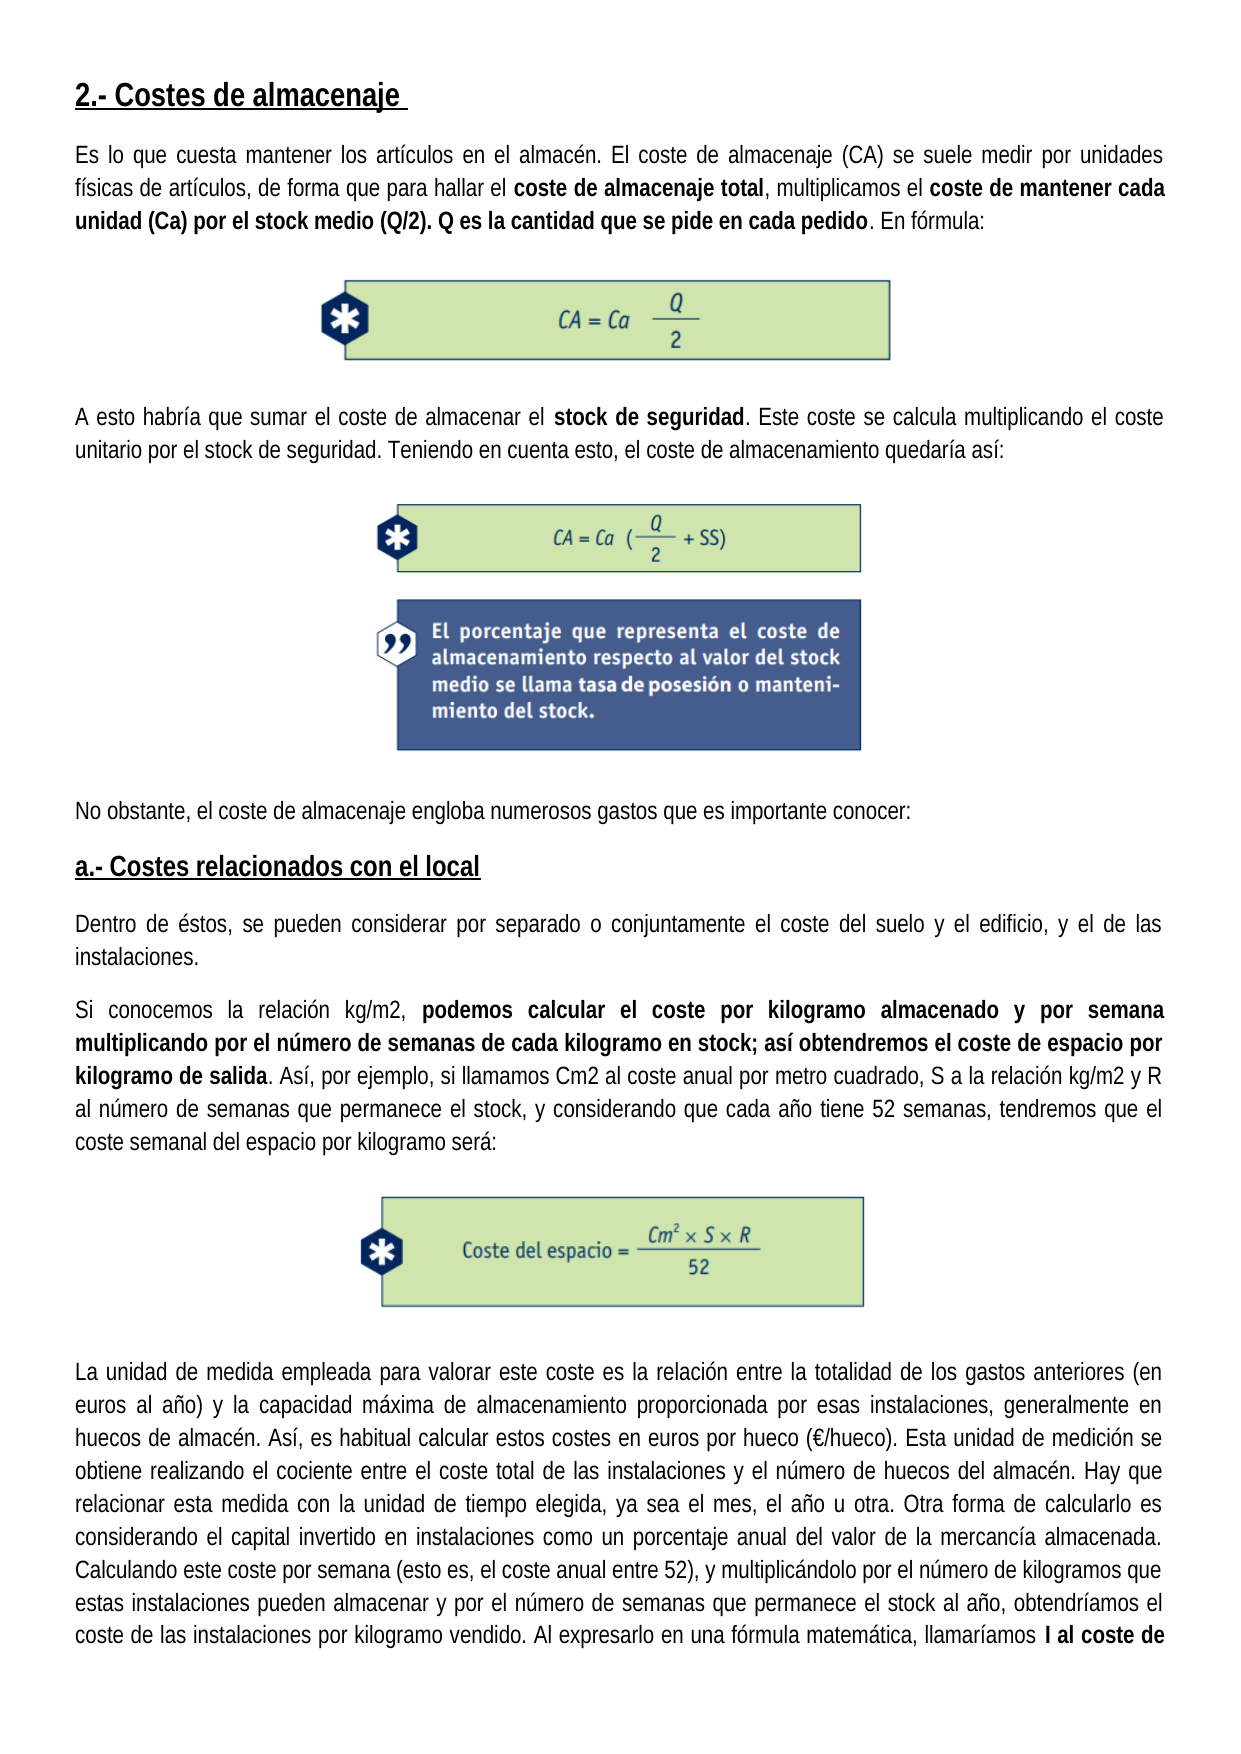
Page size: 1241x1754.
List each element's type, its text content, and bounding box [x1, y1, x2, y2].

text A esto habría que sumar el coste de almacenar el stock de seguridad. Este coste se calcula multiplicando el coste unitario por el stock de seguridad. Teniendo en cuenta esto, el coste de almacenamiento quedaría así: [75, 402, 1165, 463]
text 2.- Costes de almacenaje [75, 75, 1165, 113]
text No obstante, el coste de almacenaje engloba numerosos gastos que es importante conocer: [75, 796, 1165, 824]
text Es lo que cuesta mantener los artículos en el almacén. El coste de almacenaje (CA) se suele medir por unidades físicas de artículos, de forma que para hallar el coste de almacenaje total, multiplicamos el coste de mantener cada unidad (Ca) por el stock medio (Q/2). Q es la cantidad que se pide en cada pedido. En fórmula: [75, 140, 1165, 234]
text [75, 1357, 1165, 1649]
picture [358, 1180, 883, 1333]
text Si conocemos la relación kg/m2, podemos calcular el coste por kilogramo almacenado y por semana multiplicando por el número de semanas de cada kilogramo en stock; así obtendremos el coste de espacio por kilogramo de salida. Así, por ejemplo, si llamamos Cm2 al coste anual por metro cuadrado, S a la relación kg/m2 y R al número de semanas que permanece el stock, y considerando que cada año tiene 52 semanas, tendremos que el coste semanal del espacio por kilogramo será: [75, 995, 1165, 1156]
picture [320, 259, 920, 377]
text Dentro de éstos, se pueden considerar por separado o conjuntamente el coste del suelo y el edificio, y el de las instalaciones. [75, 909, 1165, 970]
picture [366, 488, 874, 771]
text a.- Costes relacionados con el local [75, 849, 1165, 883]
